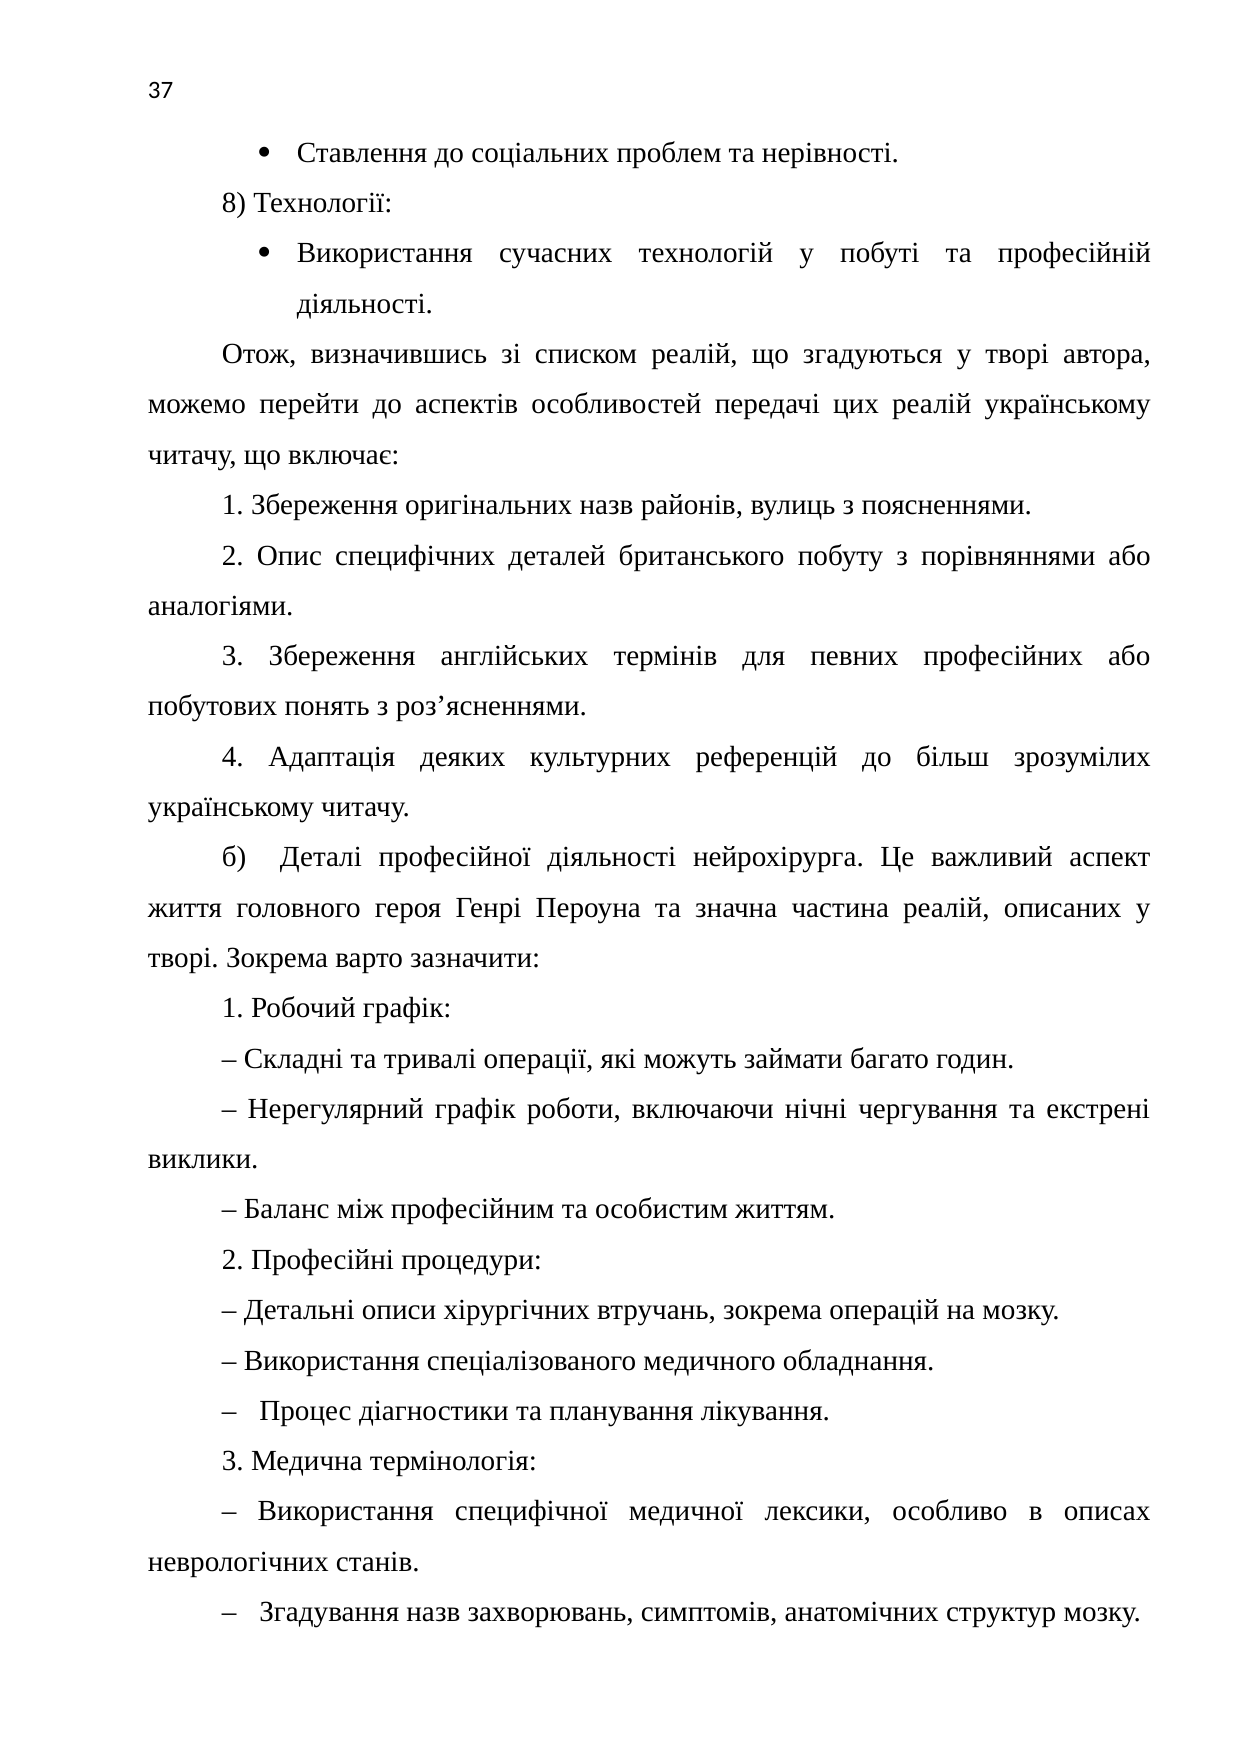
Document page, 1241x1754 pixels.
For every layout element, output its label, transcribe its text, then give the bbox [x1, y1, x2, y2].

text 8) Технології: [148, 185, 1152, 219]
text 1. Збереження оригінальних назв районів, вулиць з поясненнями. [148, 487, 1152, 521]
text – Використання специфічної медичної лексики, особливо в описах неврологічних станів. [148, 1493, 1152, 1577]
text – Використання спеціалізованого медичного обладнання. [148, 1343, 1152, 1376]
text – Нерегулярний графік роботи, включаючи нічні чергування та екстрені виклики. [148, 1091, 1152, 1175]
list Згадування назв захворювань, симптомів, анатомічних структур мозку. [222, 1594, 1152, 1628]
text б) Деталі професійної діяльності нейрохірурга. Це важливий аспект життя головного героя Генрі Пероуна та значна частина реалій, описаних у творі. Зокрема варто зазначити: [148, 839, 1152, 974]
text 3. Збереження англійських термінів для певних професійних або побутових понять з роз’ясненнями. [148, 638, 1152, 722]
text 2. Професійні процедури: [148, 1242, 1152, 1276]
text Отож, визначившись зі списком реалій, що згадуються у творі автора, можемо перейти до аспектів особливостей передачі цих реалій українському читачу, що включає: [148, 336, 1152, 471]
list Використання сучасних технологій у побуті та професійній діяльності. [259, 236, 1152, 319]
text – Детальні описи хірургічних втручань, зокрема операцій на мозку. [148, 1292, 1152, 1326]
list Ставлення до соціальних проблем та нерівності. [259, 135, 1152, 168]
text – Баланс між професійним та особистим життям. [148, 1192, 1152, 1225]
text 4. Адаптація деяких культурних референцій до більш зрозумілих українському читачу. [148, 739, 1152, 823]
text – Складні та тривалі операції, які можуть займати багато годин. [148, 1041, 1152, 1074]
text 1. Робочий графік: [148, 990, 1152, 1024]
text 3. Медична термінологія: [148, 1443, 1152, 1477]
list Процес діагностики та планування лікування. [222, 1393, 1152, 1426]
text 2. Опис специфічних деталей британського побуту з порівняннями або аналогіями. [148, 538, 1152, 621]
